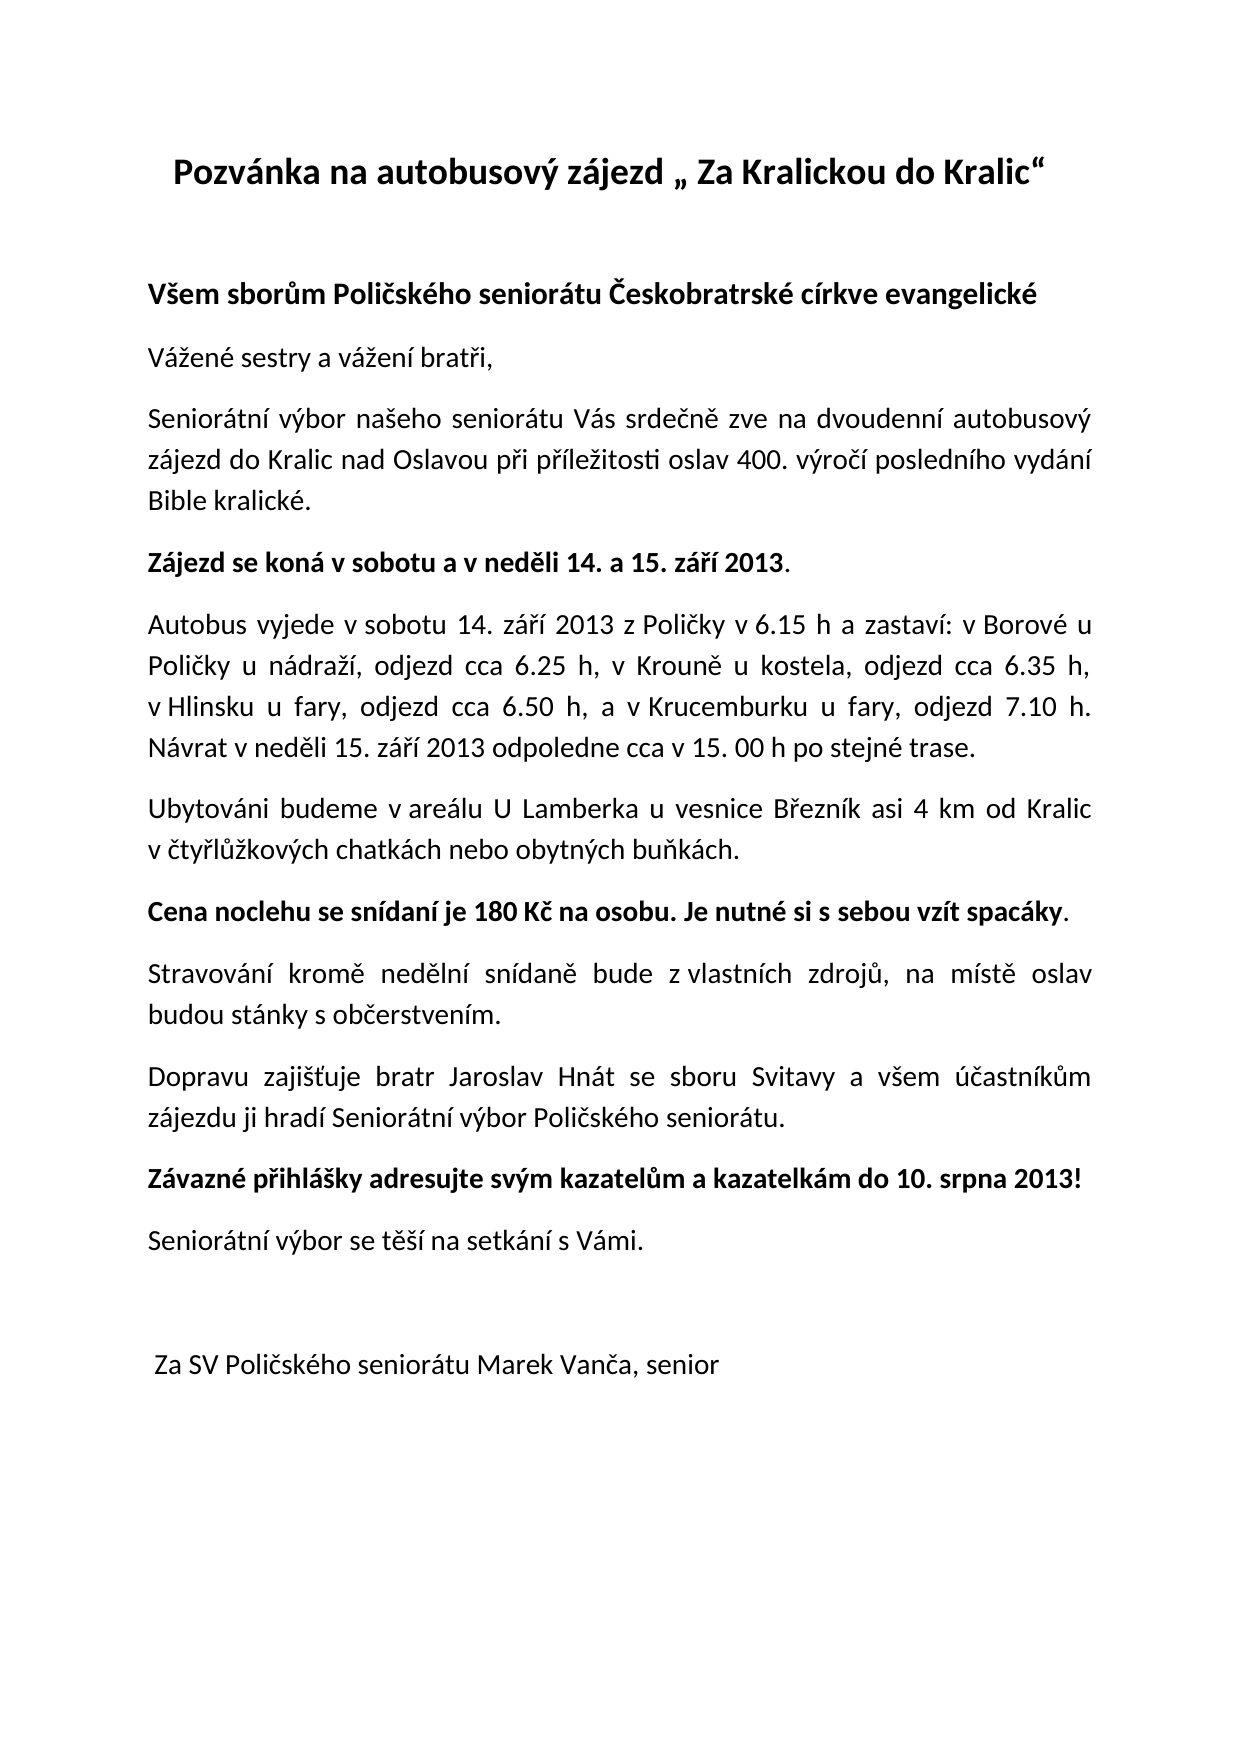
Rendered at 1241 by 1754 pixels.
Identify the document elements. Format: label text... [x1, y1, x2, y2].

text Vážené sestry a vážení bratři, [148, 339, 1093, 374]
text Za SV Poličského seniorátu Marek Vanča, senior [148, 1346, 1093, 1381]
text Seniorátní výbor našeho seniorátu Vás srdečně zve na dvoudenní autobusový zájezd do Kralic nad Oslavou při příležitosti oslav 400. výročí posledního vydání Bible kralické. [148, 401, 1093, 518]
text Ubytováni budeme v areálu U Lamberka u vesnice Březník asi 4 km od Kralic v čtyřlůžkových chatkách nebo obytných buňkách. [148, 791, 1093, 867]
text Závazné přihlášky adresujte svým kazatelům a kazatelkám do 10. srpna 2013! [148, 1160, 1093, 1196]
text Seniorátní výbor se těší na setkání s Vámi. [148, 1222, 1093, 1258]
text Stravování kromě nedělní snídaně bude z vlastních zdrojů, na místě oslav budou stánky s občerstvením. [148, 955, 1093, 1032]
text Pozvánka na autobusový zájezd „ Za Kralickou do Kralic“ [148, 148, 1093, 193]
text Autobus vyjede v sobotu 14. září 2013 z Poličky v 6.15 h a zastaví: v Borové u Poličky u nádraží, odjezd cca 6.25 h, v Krouně u kostela, odjezd cca 6.35 h, v Hlinsku u fary, odjezd cca 6.50 h, a v Krucemburku u fary, odjezd 7.10 h. Návrat v neděli 15. září 2013 odpoledne cca v 15. 00 h po stejné trase. [148, 606, 1093, 764]
text Dopravu zajišťuje bratr Jaroslav Hnát se sboru Svitavy a všem účastníkům zájezdu ji hradí Seniorátní výbor Poličského seniorátu. [148, 1058, 1093, 1134]
text Zájezd se koná v sobotu a v neděli 14. a 15. září 2013. [148, 544, 1093, 580]
text Cena noclehu se snídaní je 180 Kč na osobu. Je nutné si s sebou vzít spacáky. [148, 893, 1093, 929]
text Všem sborům Poličského seniorátu Českobratrské církve evangelické [148, 274, 1093, 312]
